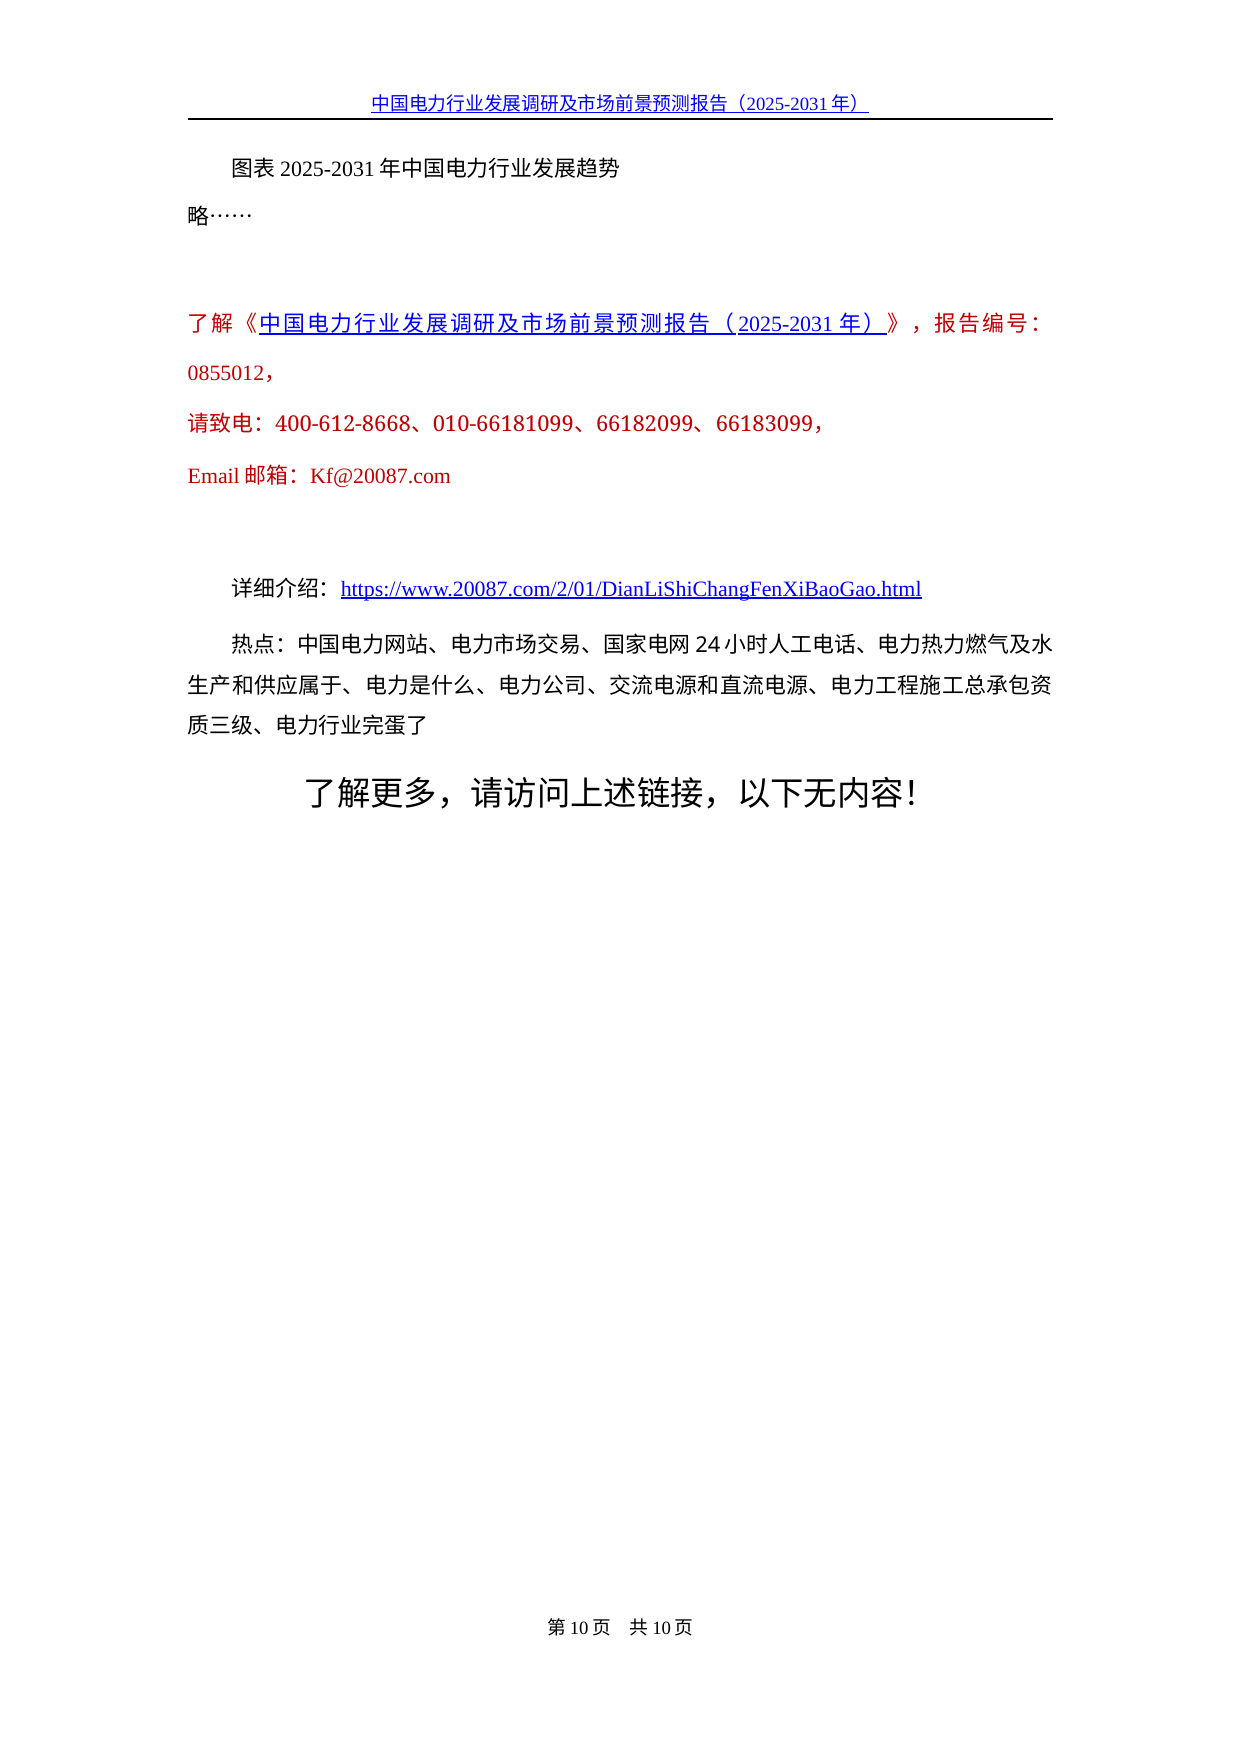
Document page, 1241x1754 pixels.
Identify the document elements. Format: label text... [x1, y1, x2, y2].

text 请致电：400-612-8668、010-66181099、66182099、66183099， [187, 406, 1053, 438]
text 详细介绍：https://www.20087.com/2/01/DianLiShiChangFenXiBaoGao.html [187, 570, 1053, 603]
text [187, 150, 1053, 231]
text 热点：中国电力网站、电力市场交易、国家电网24小时人工电话、电力热力燃气及水生产和供应属于、电力是什么、电力公司、交流电源和直流电源、电力工程施工总承包资质三级、电力行业完蛋了 [187, 627, 1053, 741]
text Email邮箱：Kf@20087.com [187, 457, 1053, 490]
text 了解《中国电力行业发展调研及市场前景预测报告（2025-2031年）》，报告编号：0855012， [187, 305, 1053, 387]
title 了解更多，请访问上述链接，以下无内容！ [187, 758, 1053, 823]
